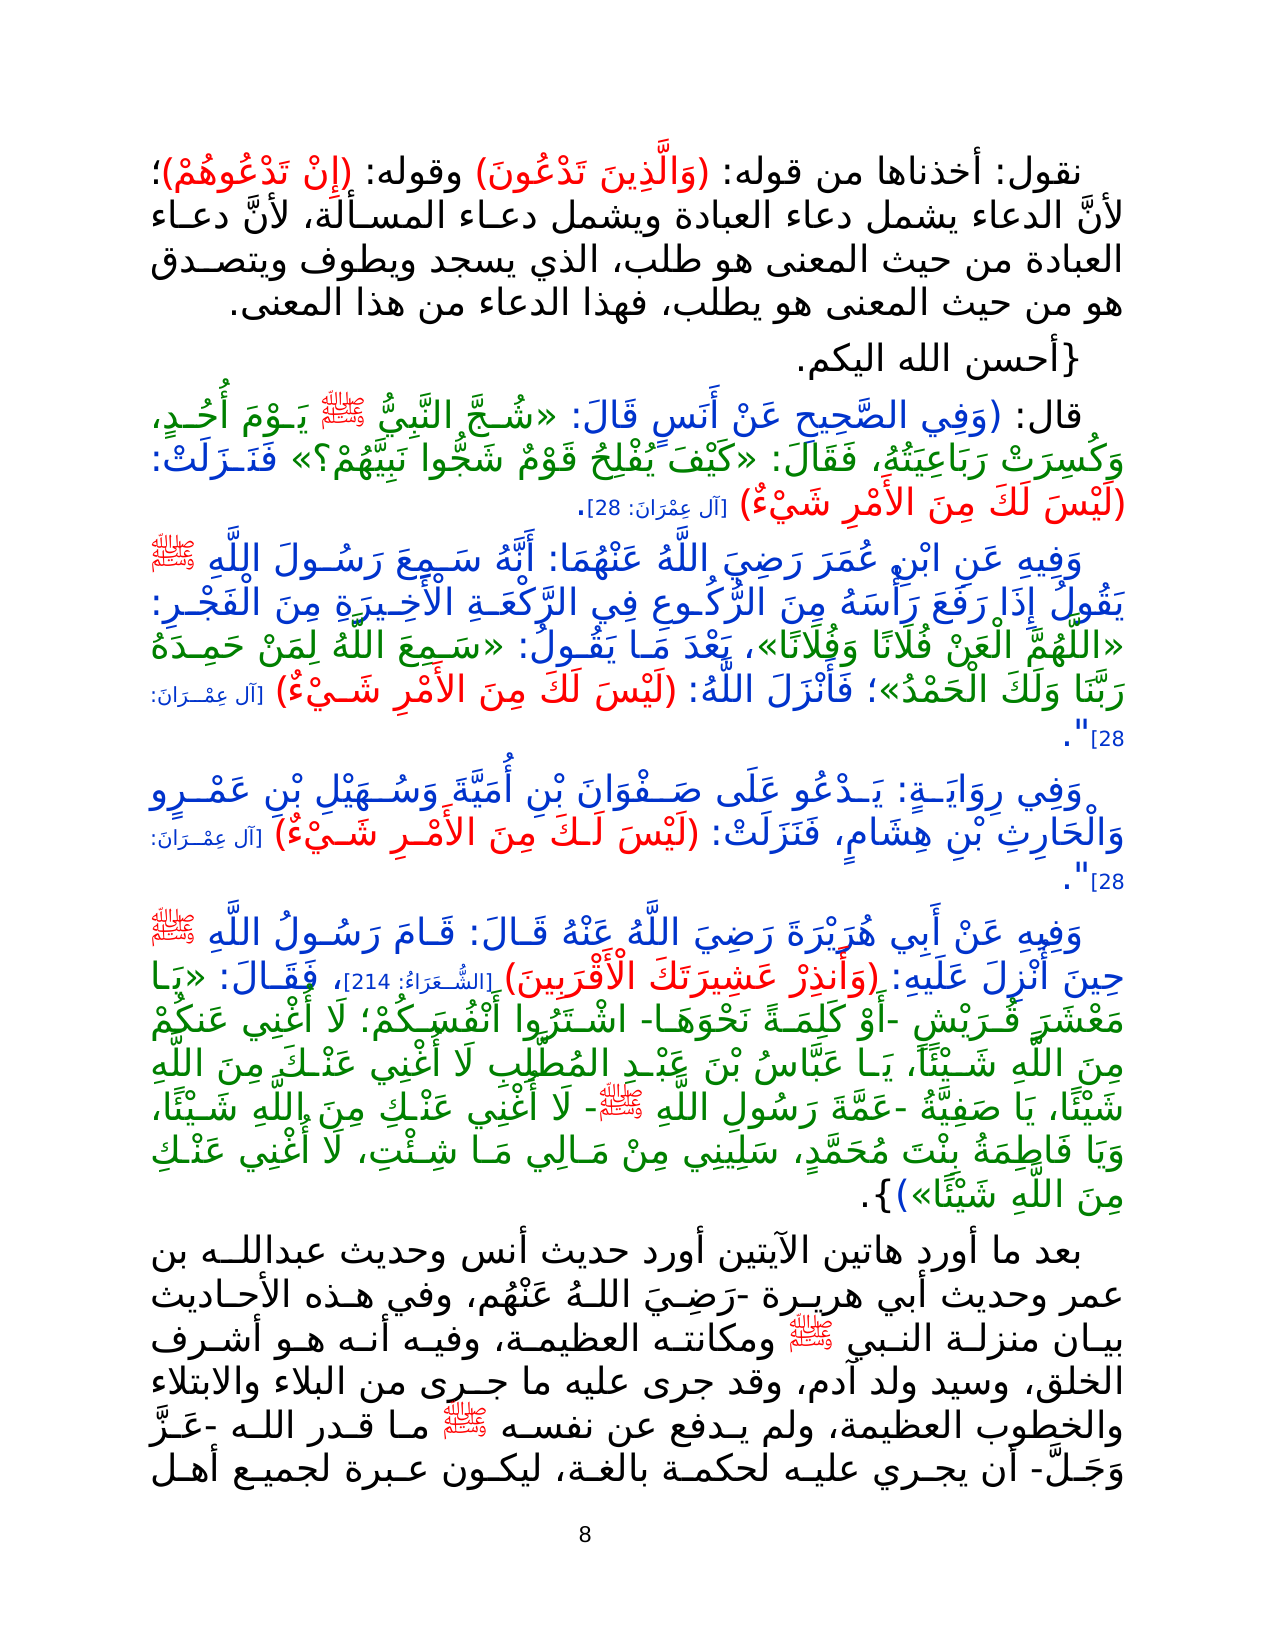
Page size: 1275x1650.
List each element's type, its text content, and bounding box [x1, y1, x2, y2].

text قال: (وَفِي الصَّحِيحِ عَنْ أَنَسٍ قَالَ: «شُجَّ النَّبِيُّ ﷺ يَوْمَ أُحُدٍ، وَكُسِرَتْ رَبَاعِيَتُهُ، فَقَالَ: «كَيْفَ يُفْلِحُ قَوْمٌ شَجُّوا نَبِيَّهُمْ؟» فَنَزَلَتْ: ﴿لَيْسَ لَكَ مِنَ الأَمْرِ شَيْءٌ﴾ [آل عِمْرَانَ: 28]. [150, 393, 1125, 524]
text {أحسن الله اليكم. [150, 337, 1125, 381]
text وَفِي رِوَايَةٍ: يَدْعُو عَلَى صَفْوَانَ بْنِ أُمَيَّةَ وَسُهَيْلِ بْنِ عَمْرٍو وَالْحَارِثِ بْنِ هِشَامٍ، فَنَزَلَتْ: ﴿لَيْسَ لَكَ مِنَ الأَمْرِ شَيْءٌ﴾ [آل عِمْرَانَ: 28]". [150, 767, 1125, 898]
text وَفِيهِ عَنْ أَبِي هُرَيْرَةَ رَضِيَ اللَّهُ عَنْهُ قَالَ: قَامَ رَسُولُ اللَّهِ ﷺ حِينَ أُنْزِلَ عَلَيهِ: ﴿وَأَنذِرْ عَشِيرَتَكَ الْأَقْرَبِينَ﴾ [الشُّعَرَاءُ: 214]، فَقَالَ: «يَا مَعْشَرَ قُرَيْشٍ -أَوْ كَلِمَةً نَحْوَهَا- اشْتَرُوا أَنْفُسَكُمْ؛ لَا أُغْنِي عَنكُمْ مِنَ اللَّهِ شَيْئًا، يَا عَبَّاسُ بْنَ عَبْدِ المُطَّلِبِ لَا أُغْنِي عَنْكَ مِنَ اللَّهِ شَيْئًا، يَا صَفِيَّةُ -عَمَّةَ رَسُولِ اللَّهِ ﷺ- لَا أُغْنِي عَنْكِ مِنَ اللَّهِ شَيْئًا، وَيَا فَاطِمَةُ بِنْتَ مُحَمَّدٍ، سَلِينِي مِنْ مَالِي مَا شِئْتِ، لَا أُغْنِي عَنْكِ مِنَ اللَّهِ شَيْئًا»)}. [150, 911, 1125, 1216]
text نقول: أخذناها من قوله: ﴿وَالَّذِينَ تَدْعُونَ﴾ وقوله: ﴿إِنْ تَدْعُوهُمْ﴾؛ لأنَّ الدعاء يشمل دعاء العبادة ويشمل دعاء المسألة، لأنَّ دعاء العبادة من حيث المعنى هو طلب، الذي يسجد ويطوف ويتصدق هو من حيث المعنى هو يطلب، فهذا الدعاء من هذا المعنى. [150, 150, 1125, 324]
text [150, 1229, 1125, 1491]
text وَفِيهِ عَنِ ابْنِ عُمَرَ رَضِيَ اللَّهُ عَنْهُمَا: أَنَّهُ سَمِعَ رَسُولَ اللَّهِ ﷺ يَقُولُ إِذَا رَفَعَ رَأْسَهُ مِنَ الرُّكُوعِ فِي الرَّكْعَةِ الْأَخِيرَةِ مِنَ الْفَجْرِ: «اللَّهُمَّ الْعَنْ فُلَانًا وَفُلَانًا»، بَعْدَ مَا يَقُولُ: «سَمِعَ اللَّهُ لِمَنْ حَمِدَهُ رَبَّنَا وَلَكَ الْحَمْدُ»؛ فَأَنْزَلَ اللَّهُ: ﴿لَيْسَ لَكَ مِنَ الأَمْرِ شَيْءٌ﴾ [آل عِمْرَانَ: 28]". [150, 537, 1125, 755]
